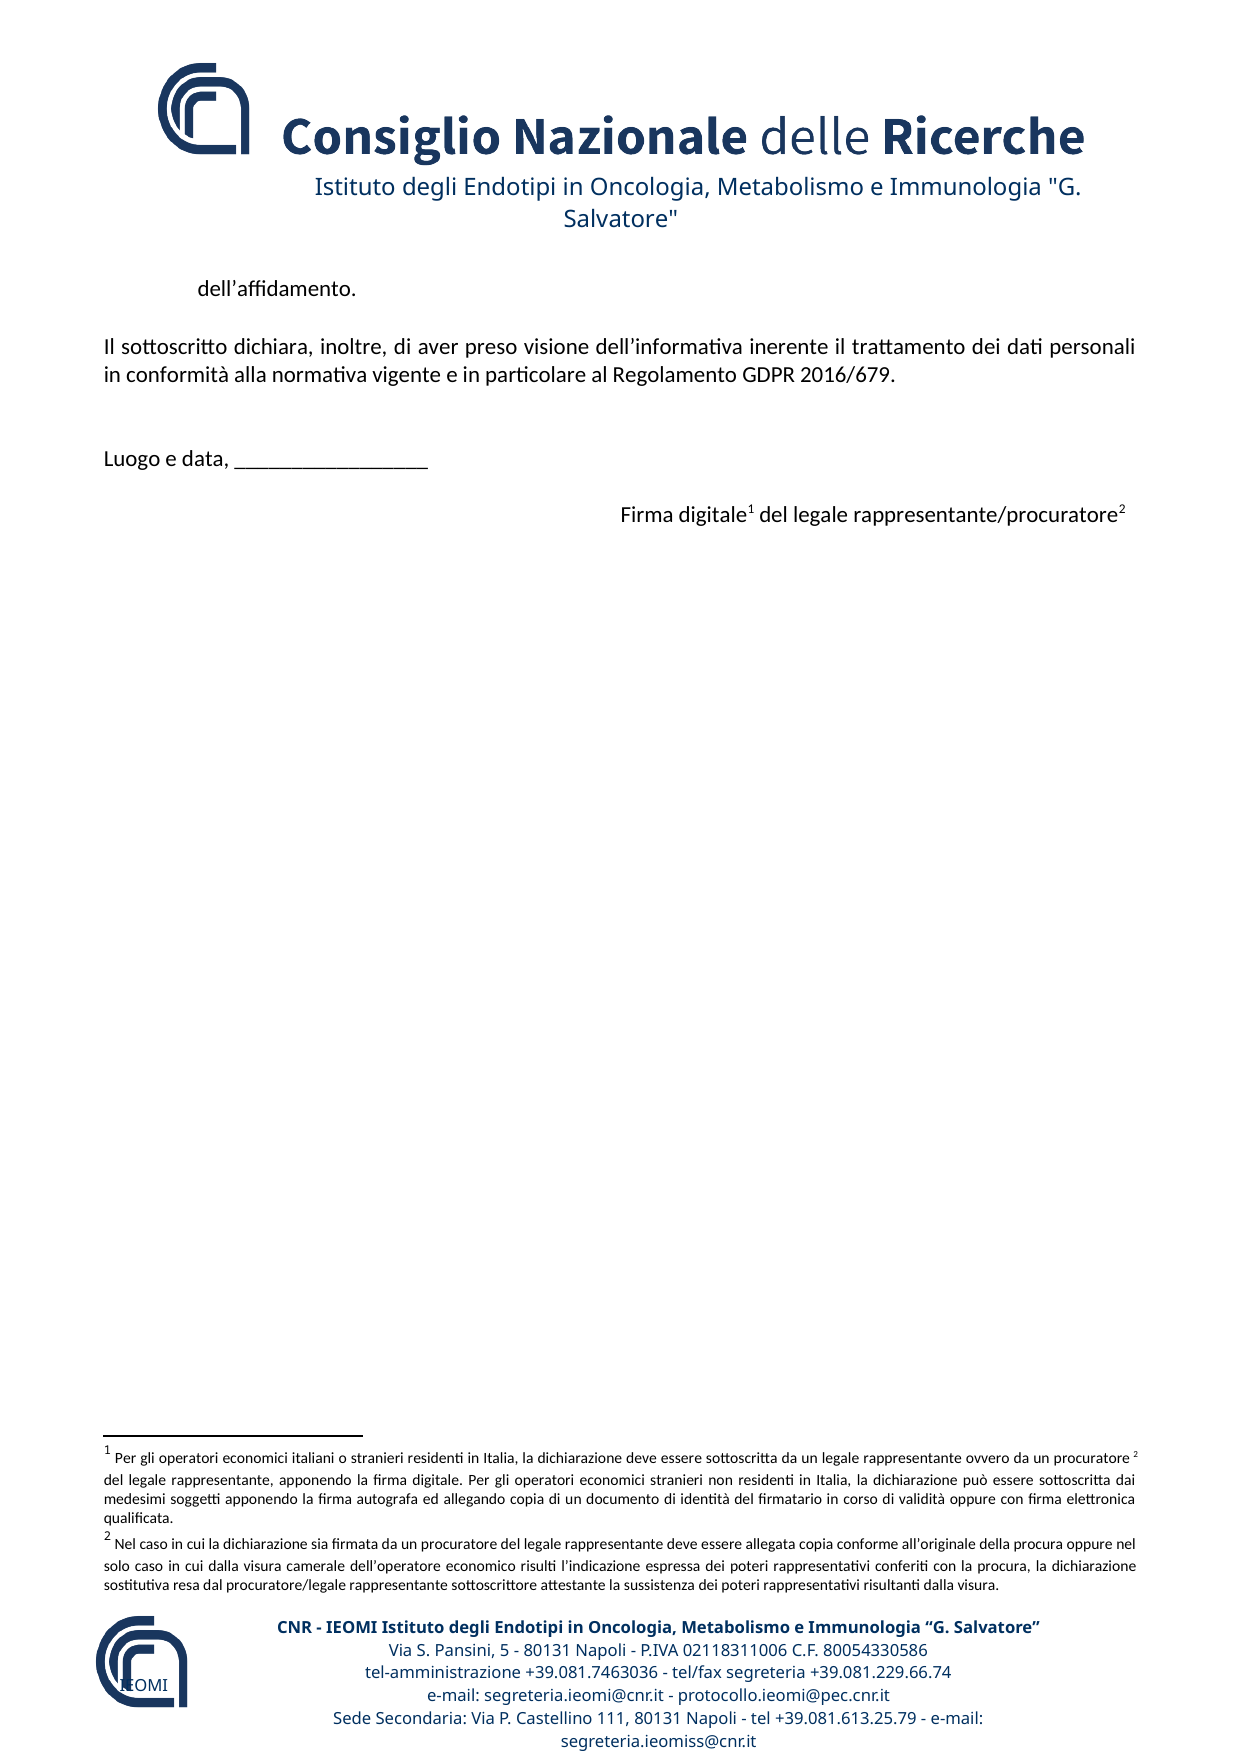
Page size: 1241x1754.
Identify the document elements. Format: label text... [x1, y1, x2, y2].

picture [148, 58, 1093, 170]
picture [86, 1611, 195, 1723]
text Il sottoscritto dichiara, inoltre, di aver preso visione dell’informativa inerente il trattamento dei dati personali in conformità alla normativa vigente e in particolare al Regolamento GDPR 2016/679. [103, 332, 1138, 388]
list documentate esperienze pregresse idonee all’esecuzione delle prestazioni contrattuali oggetto dell’affidamento. [160, 274, 1138, 302]
text Luogo e data, _________________ [103, 444, 1138, 472]
text Firma digitale del legale rappresentante/procuratore [620, 500, 1138, 528]
